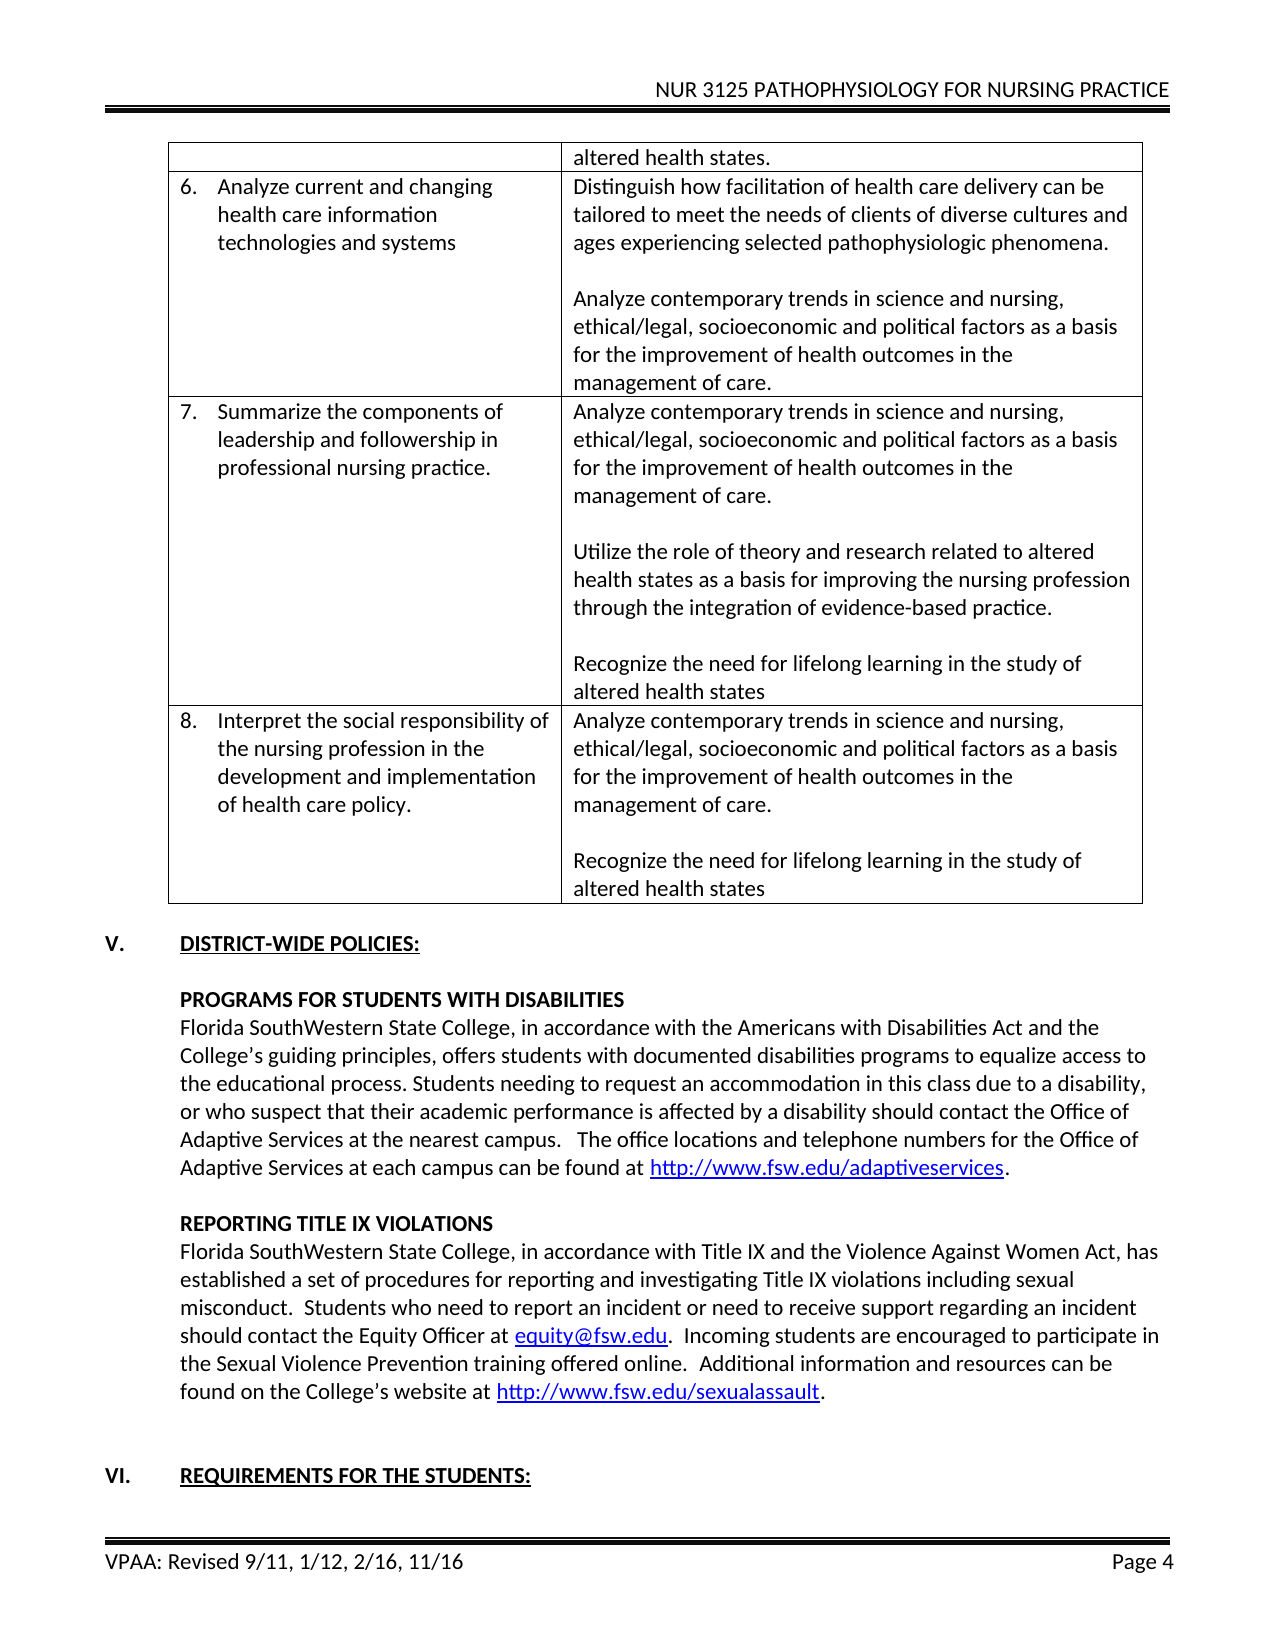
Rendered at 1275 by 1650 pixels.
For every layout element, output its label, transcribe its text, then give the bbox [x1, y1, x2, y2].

text Programs for Students with Disabilities [180, 985, 1170, 1013]
list REQUIREMENTS FOR THE STUDENTS: [105, 1461, 1170, 1489]
text Florida SouthWestern State College, in accordance with Title IX and the Violence Against Women Act, has established a set of procedures for reporting and investigating Title IX violations including sexual misconduct. Students who need to report an incident or need to receive support regarding an incident should contact the Equity Officer at equity@fsw.edu. Incoming students are encouraged to participate in the Sexual Violence Prevention training offered online. Additional information and resources can be found on the College’s website at http://www.fsw.edu/sexualassault. [180, 1237, 1170, 1405]
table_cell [169, 143, 561, 171]
text Florida SouthWestern State College, in accordance with the Americans with Disabilities Act and the College’s guiding principles, offers students with documented disabilities programs to equalize access to the educational process. Students needing to request an accommodation in this class due to a disability, or who suspect that their academic performance is affected by a disability should contact the Office of Adaptive Services at the nearest campus. The office locations and telephone numbers for the Office of Adaptive Services at each campus can be found at http://www.fsw.edu/adaptiveservices. [180, 1013, 1170, 1181]
table_cell Analyze current and changing health care information technologies and systems [169, 172, 561, 396]
table_cell Analyze contemporary trends in science and nursing, ethical/legal, socioeconomic and political factors as a basis for the improvement of health outcomes in the management of care. Utilize the role of theory and research related to altered health states as a basis for improving the nursing profession through the integration of evidence-based practice. Recognize the need for lifelong learning in the study of altered health states [562, 397, 1142, 705]
table_cell Summarize the components of leadership and followership in professional nursing practice. [169, 397, 561, 705]
table_cell Distinguish how facilitation of health care delivery can be tailored to meet the needs of clients of diverse cultures and ages experiencing selected pathophysiologic phenomena. Analyze contemporary trends in science and nursing, ethical/legal, socioeconomic and political factors as a basis for the improvement of health outcomes in the management of care. [562, 172, 1142, 396]
list DISTRICT-WIDE POLICIES: [105, 929, 1170, 957]
text REPORTING TITLE IX VIOLATIONS [180, 1209, 1170, 1237]
table_cell Interpret the social responsibility of the nursing profession in the development and implementation of health care policy. [169, 706, 561, 902]
table_cell Analyze contemporary trends in science and nursing, ethical/legal, socioeconomic and political factors as a basis for the improvement of health outcomes in the management of care. Recognize the need for lifelong learning in the study of altered health states [562, 706, 1142, 902]
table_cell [562, 143, 1142, 171]
